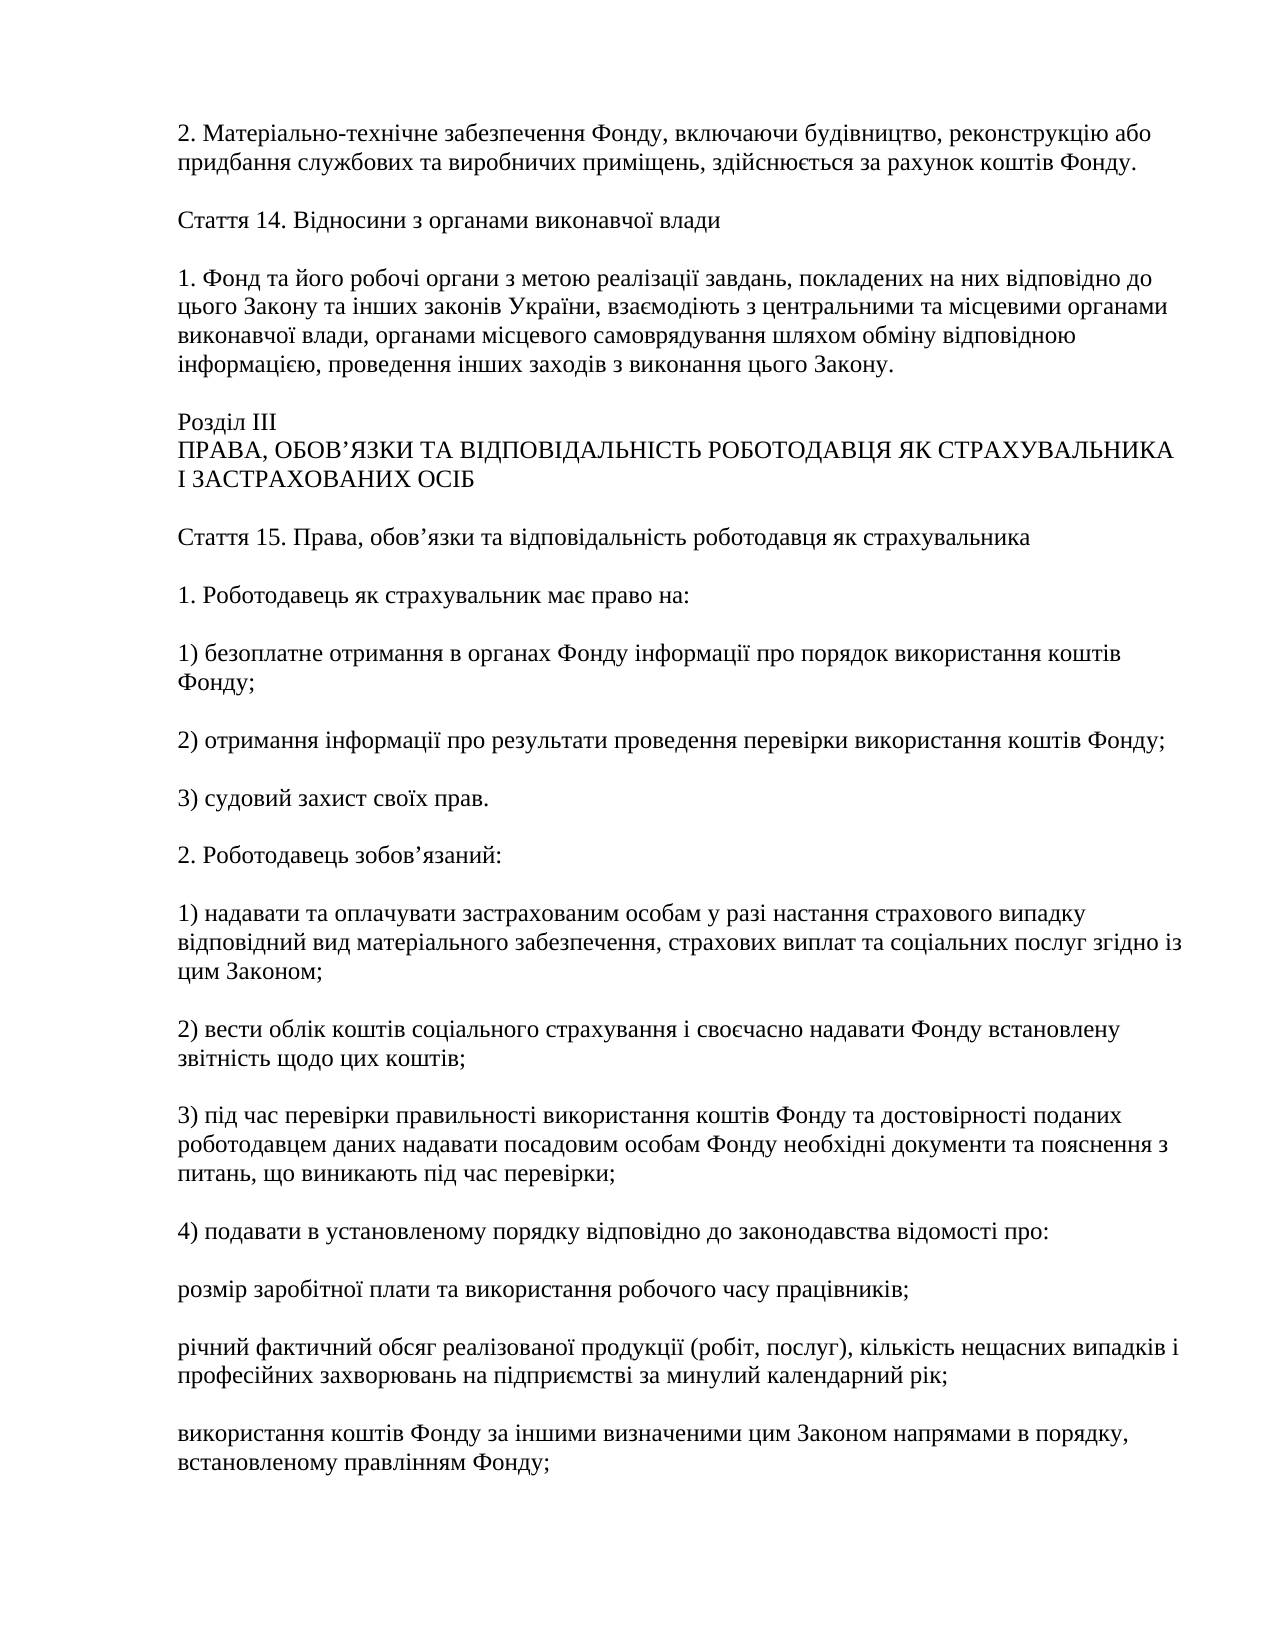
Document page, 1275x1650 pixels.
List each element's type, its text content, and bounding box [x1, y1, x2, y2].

text 1. Фонд та його робочі органи з метою реалізації завдань, покладених на них відповідно до цього Закону та інших законів України, взаємодіють з центральними та місцевими органами виконавчої влади, органами місцевого самоврядування шляхом обміну відповідною інформацією, проведення інших заходів з виконання цього Закону. [177, 263, 1186, 378]
text Стаття 15. Права, обов’язки та відповідальність роботодавця як страхувальника [177, 522, 1186, 551]
text 2. Роботодавець зобов’язаний: [177, 841, 1186, 869]
text Стаття 14. Відносини з органами виконавчої влади [177, 205, 1186, 233]
text річний фактичний обсяг реалізованої продукції (робіт, послуг), кількість нещасних випадків і професійних захворювань на підприємстві за минулий календарний рік; [177, 1332, 1186, 1389]
text використання коштів Фонду за іншими визначеними цим Законом напрямами в порядку, встановленому правлінням Фонду; [177, 1418, 1186, 1476]
text 3) під час перевірки правильності використання коштів Фонду та достовірності поданих роботодавцем даних надавати посадовим особам Фонду необхідні документи та пояснення з питань, що виникають під час перевірки; [177, 1101, 1186, 1187]
text 3) судовий захист своїх прав. [177, 783, 1186, 811]
text 2) вести облік коштів соціального страхування і своєчасно надавати Фонду встановлену звітність щодо цих коштів; [177, 1014, 1186, 1071]
text 2. Матеріально-технічне забезпечення Фонду, включаючи будівництво, реконструкцію або придбання службових та виробничих приміщень, здійснюється за рахунок коштів Фонду. [177, 118, 1186, 176]
text 1. Роботодавець як страхувальник має право на: [177, 580, 1186, 609]
text 2) отримання інформації про результати проведення перевірки використання коштів Фонду; [177, 725, 1186, 753]
text Розділ III ПРАВА, ОБОВ’ЯЗКИ ТА ВІДПОВІДАЛЬНІСТЬ РОБОТОДАВЦЯ ЯК СТРАХУВАЛЬНИКА І ЗАСТРАХОВАНИХ ОСІБ [177, 407, 1186, 493]
text розмір заробітної плати та використання робочого часу працівників; [177, 1274, 1186, 1303]
text 4) подавати в установленому порядку відповідно до законодавства відомості про: [177, 1216, 1186, 1245]
text 1) безоплатне отримання в органах Фонду інформації про порядок використання коштів Фонду; [177, 638, 1186, 696]
text 1) надавати та оплачувати застрахованим особам у разі настання страхового випадку відповідний вид матеріального забезпечення, страхових виплат та соціальних послуг згідно із цим Законом; [177, 898, 1186, 985]
